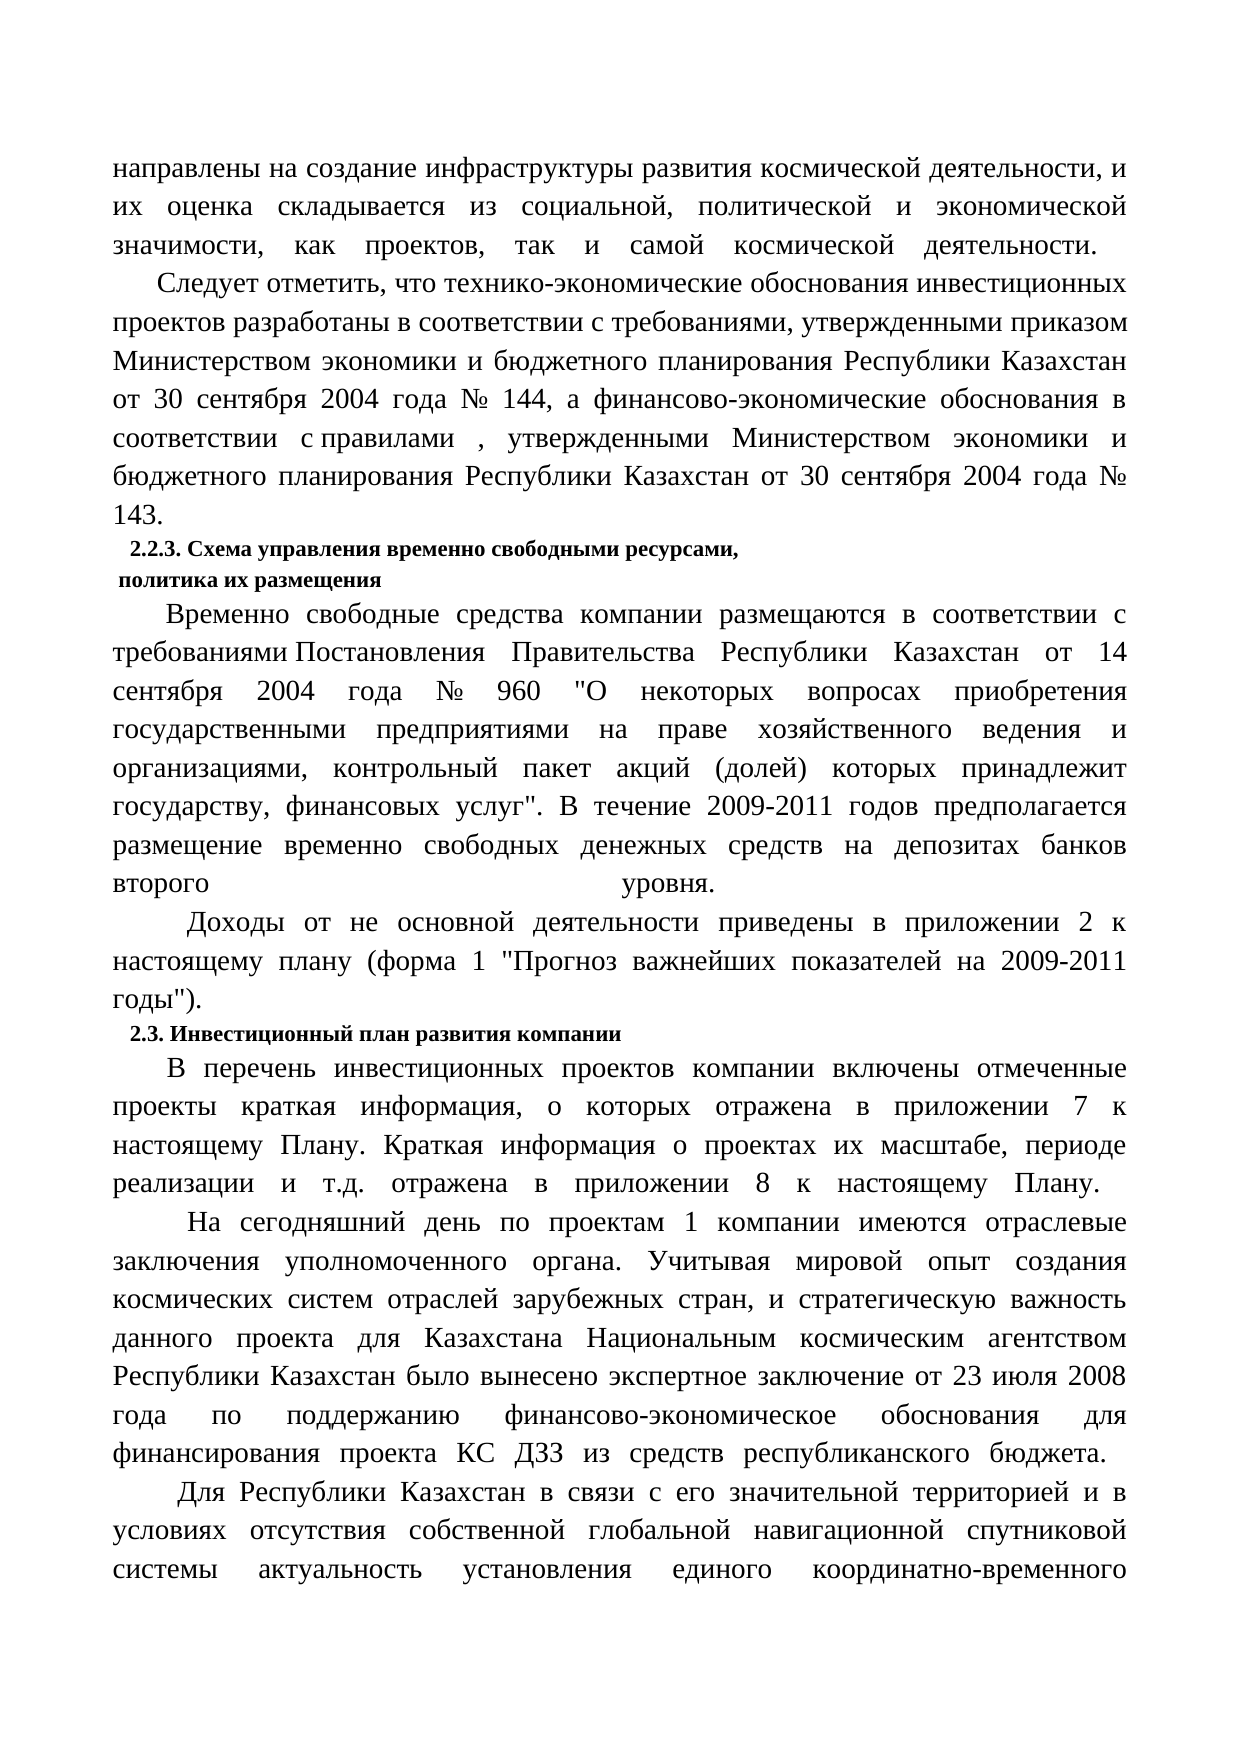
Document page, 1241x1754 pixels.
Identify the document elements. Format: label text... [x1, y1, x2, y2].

text 2.3. Инвестиционный план развития компании [112, 1020, 1128, 1046]
text Временно свободные средства компании размещаются в соответствии с требованиями Постановления Правительства Республики Казахстан от 14 сентября 2004 года № 960 "О некоторых вопросах приобретения государственными предприятиями на праве хозяйственного ведения и организациями, контрольный пакет акций (долей) которых принадлежит государству, финансовых услуг". В течение 2009-2011 годов предполагается размещение временно свободных денежных средств на депозитах банков второго уровня. Доходы от не основной деятельности приведены в приложении 2 к настоящему плану (форма 1 "Прогноз важнейших показателей на 2009-2011 годы"). [112, 596, 1128, 1015]
text 2.2.3. Схема управления временно свободными ресурсами, политика их размещения [112, 535, 1128, 592]
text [112, 1050, 1128, 1584]
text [112, 150, 1128, 530]
